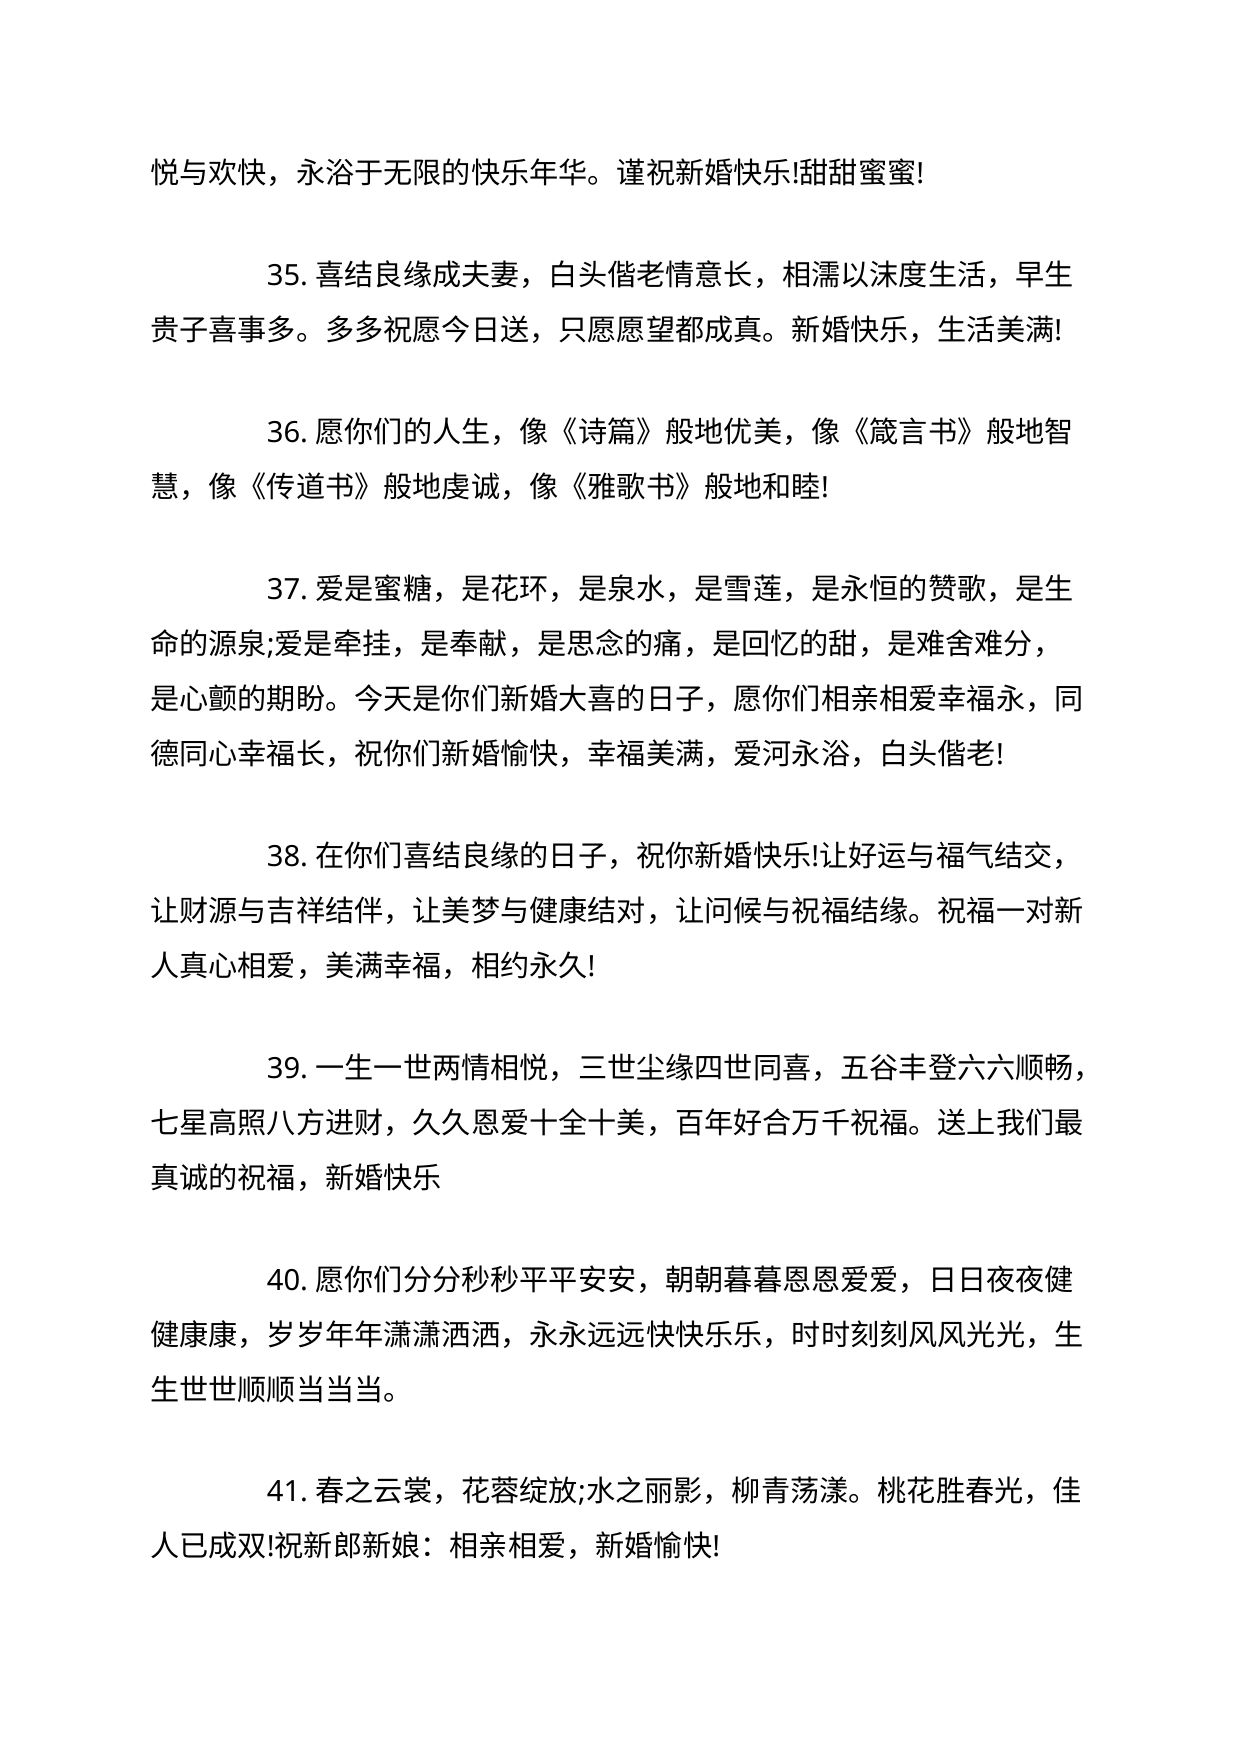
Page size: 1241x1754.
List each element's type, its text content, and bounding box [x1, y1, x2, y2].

text 37. 爱是蜜糖，是花环，是泉水，是雪莲，是永恒的赞歌，是生命的源泉;爱是牵挂，是奉献，是思念的痛，是回忆的甜，是难舍难分，是心颤的期盼。今天是你们新婚大喜的日子，愿你们相亲相爱幸福永，同德同心幸福长，祝你们新婚愉快，幸福美满，爱河永浴，白头偕老! [150, 566, 1090, 773]
text 40. 愿你们分分秒秒平平安安，朝朝暮暮恩恩爱爱，日日夜夜健健康康，岁岁年年潇潇洒洒，永永远远快快乐乐，时时刻刻风风光光，生生世世顺顺当当当。 [150, 1256, 1090, 1408]
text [150, 150, 1090, 192]
text 35. 喜结良缘成夫妻，白头偕老情意长，相濡以沫度生活，早生贵子喜事多。多多祝愿今日送，只愿愿望都成真。新婚快乐，生活美满! [150, 252, 1090, 349]
text 41. 春之云裳，花蓉绽放;水之丽影，柳青荡漾。桃花胜春光，佳人已成双!祝新郎新娘：相亲相爱，新婚愉快! [150, 1468, 1090, 1565]
text 39. 一生一世两情相悦，三世尘缘四世同喜，五谷丰登六六顺畅，七星高照八方进财，久久恩爱十全十美，百年好合万千祝福。送上我们最真诚的祝福，新婚快乐 [150, 1045, 1090, 1197]
text 38. 在你们喜结良缘的日子，祝你新婚快乐!让好运与福气结交，让财源与吉祥结伴，让美梦与健康结对，让问候与祝福结缘。祝福一对新人真心相爱，美满幸福，相约永久! [150, 833, 1090, 985]
text 36. 愿你们的人生，像《诗篇》般地优美，像《箴言书》般地智慧，像《传道书》般地虔诚，像《雅歌书》般地和睦! [150, 409, 1090, 506]
